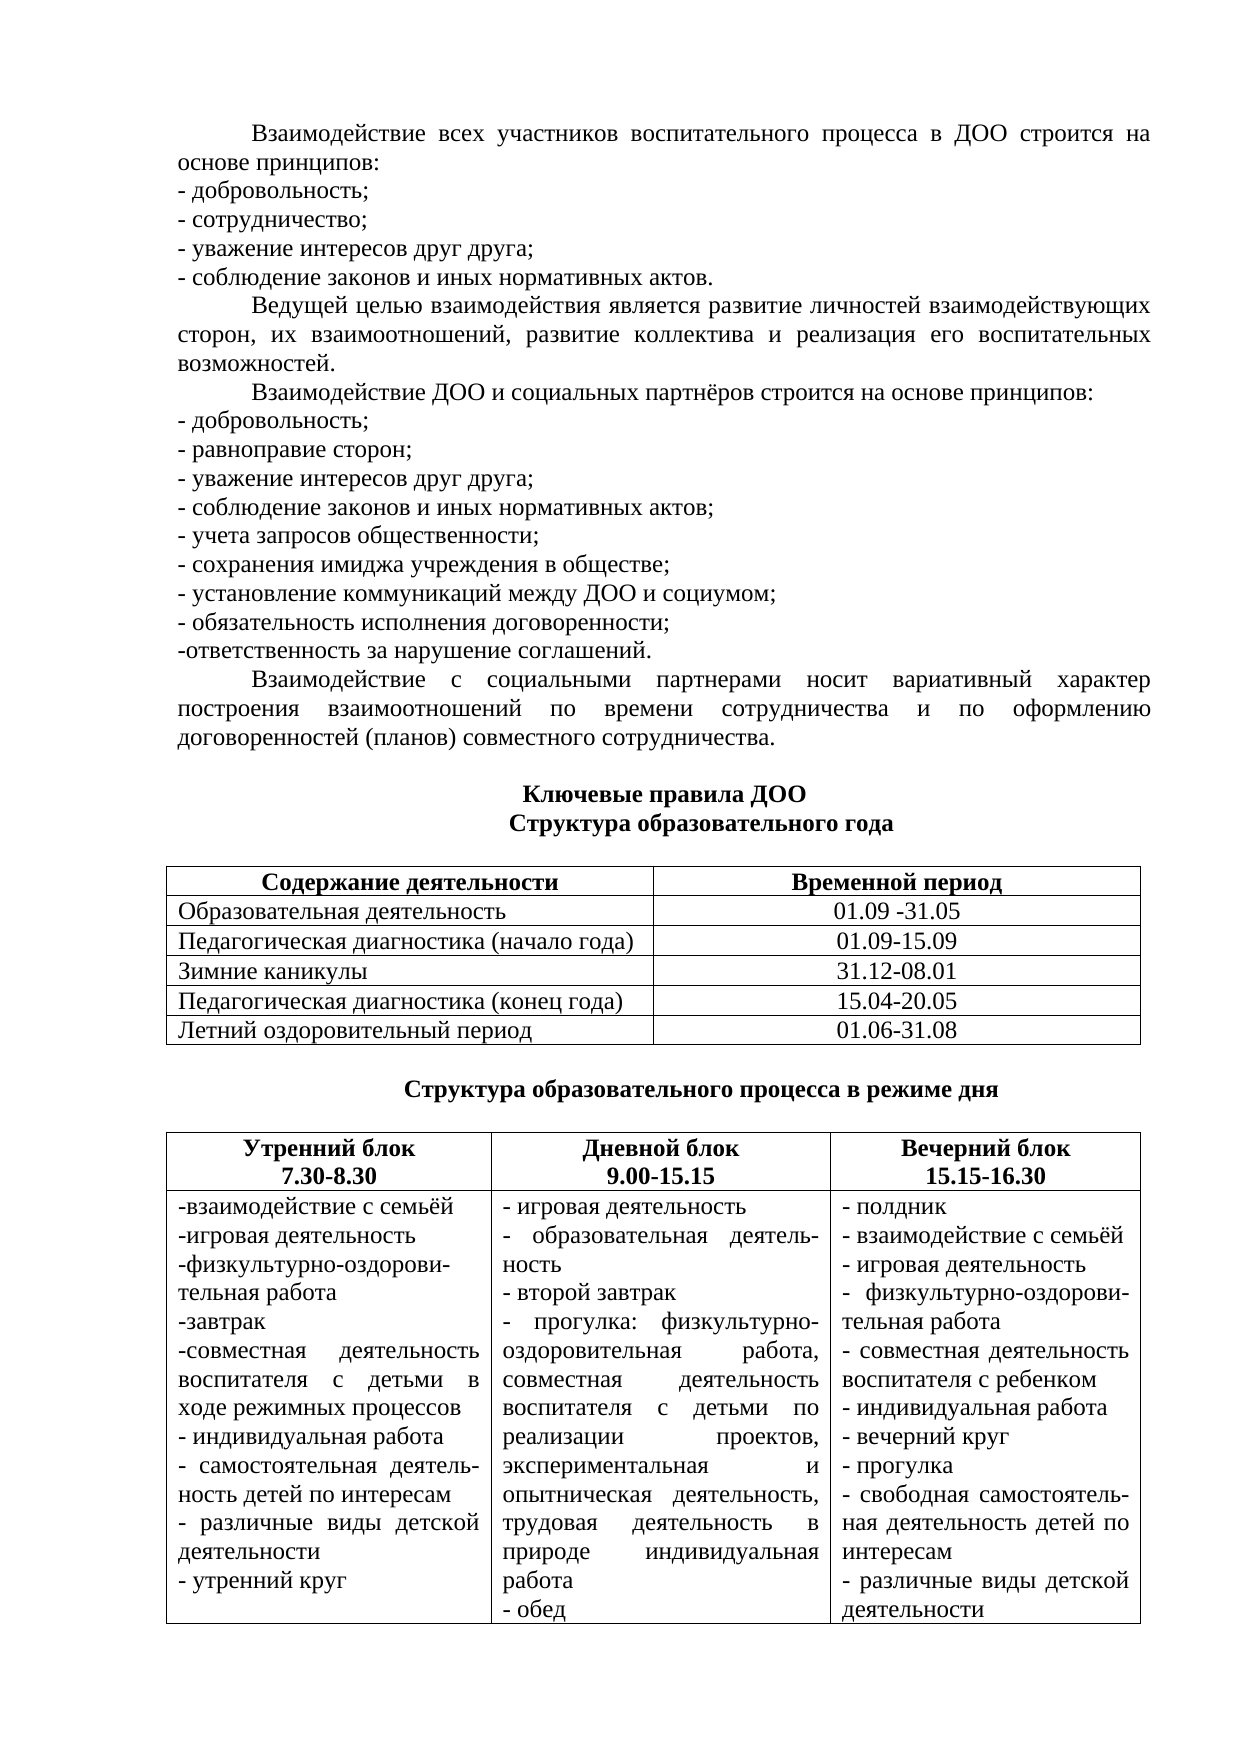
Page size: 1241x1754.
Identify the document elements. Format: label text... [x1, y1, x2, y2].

text Взаимодействие всех участников воспитательного процесса в ДОО строится на основе принципов: [177, 118, 1152, 176]
table_cell 01.09-15.09 [654, 926, 1140, 955]
text Ключевые правила ДОО [177, 779, 1152, 808]
text - сотрудничество; [177, 204, 1152, 233]
table_cell 01.06-31.08 [654, 1016, 1140, 1044]
table_cell Педагогическая диагностика (начало года) [167, 926, 653, 955]
table_header Временной период [654, 867, 1140, 895]
text - установление коммуникаций между ДОО и социумом; [177, 578, 1152, 607]
table_cell Зимние каникулы [167, 956, 653, 985]
text - учета запросов общественности; [177, 521, 1152, 549]
table_cell Педагогическая диагностика (конец года) [167, 986, 653, 1014]
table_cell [492, 1191, 830, 1622]
table_cell 15.04-20.05 [654, 986, 1140, 1014]
text Структура образовательного процесса в режиме дня [177, 1074, 1152, 1103]
table_header Дневной блок 9.00-15.15 [492, 1133, 830, 1190]
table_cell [167, 1191, 491, 1622]
text - соблюдение законов и иных нормативных актов. [177, 262, 1152, 291]
table_cell Образовательная деятельность [167, 896, 653, 925]
text - добровольность; [177, 406, 1152, 434]
text Ведущей целью взаимодействия является развитие личностей взаимодействующих сторон, их взаимоотношений, развитие коллектива и реализация его воспитательных возможностей. [177, 291, 1152, 377]
table_header Вечерний блок 15.15-16.30 [831, 1133, 1140, 1190]
text Взаимодействие с социальными партнерами носит вариативный характер построения взаимоотношений по времени сотрудничества и по оформлению договоренностей (планов) совместного сотрудничества. [177, 664, 1152, 751]
table_header Содержание деятельности [167, 867, 653, 895]
table_cell Летний оздоровительный период [167, 1016, 653, 1044]
text - сохранения имиджа учреждения в обществе; [177, 549, 1152, 578]
table_cell 01.09 -31.05 [654, 896, 1140, 925]
text - равноправие сторон; [177, 434, 1152, 463]
text - соблюдение законов и иных нормативных актов; [177, 492, 1152, 521]
table_header Утренний блок 7.30-8.30 [167, 1133, 491, 1190]
text -ответственность за нарушение соглашений. [177, 636, 1152, 664]
text Взаимодействие ДОО и социальных партнёров строится на основе принципов: [177, 377, 1152, 406]
table_cell 31.12-08.01 [654, 956, 1140, 985]
text - уважение интересов друг друга; [177, 233, 1152, 262]
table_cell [831, 1191, 1140, 1622]
text - добровольность; [177, 176, 1152, 204]
text Структура образовательного года [177, 808, 1152, 837]
text - уважение интересов друг друга; [177, 463, 1152, 492]
text - обязательность исполнения договоренности; [177, 607, 1152, 636]
